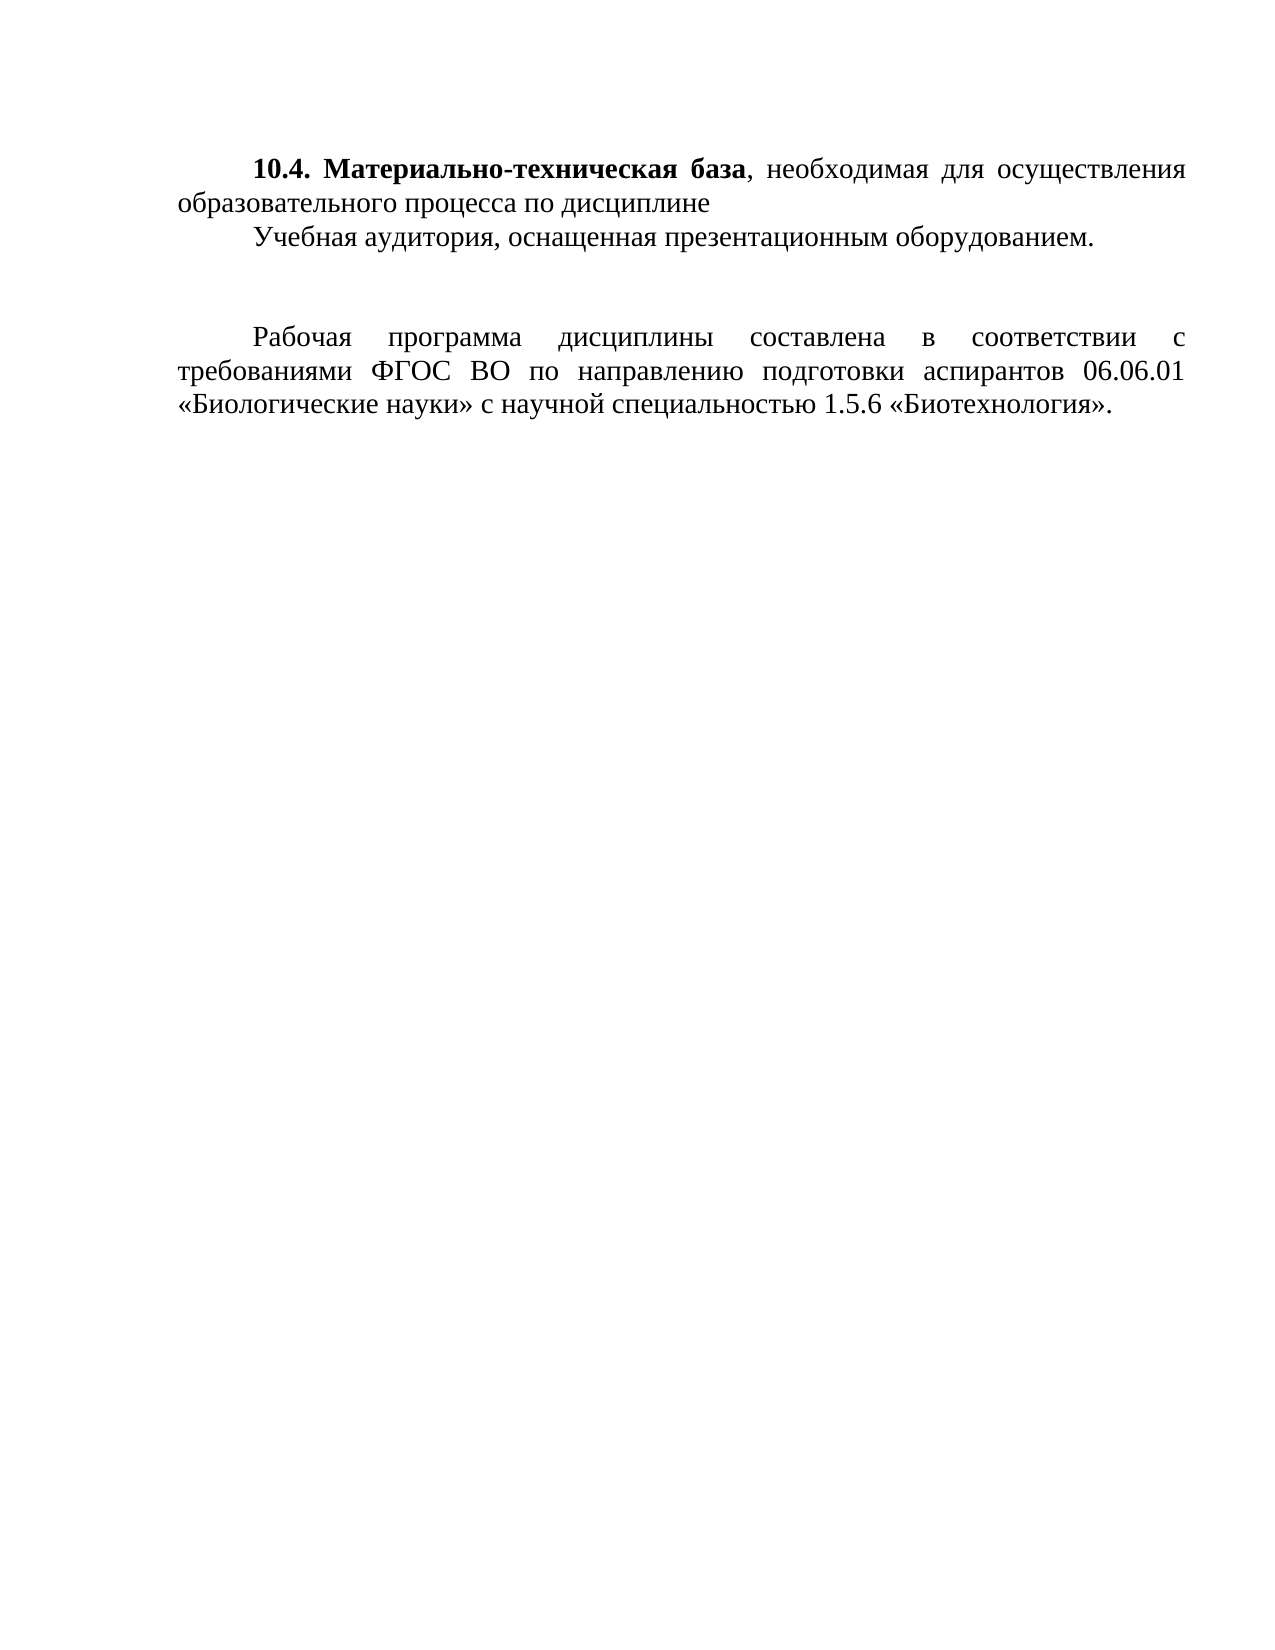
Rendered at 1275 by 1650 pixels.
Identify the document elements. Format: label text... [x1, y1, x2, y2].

list Учебная аудитория, оснащенная презентационным оборудованием. [177, 219, 1186, 252]
text Рабочая программа дисциплины составлена в соответствии с требованиями ФГОС ВО по направлению подготовки аспирантов 06.06.01 «Биологические науки» с научной специальностью 1.5.6 «Биотехнология». [177, 319, 1186, 420]
text 10.4. Материально-техническая база, необходимая для осуществления образовательного процесса по дисциплине [177, 152, 1186, 219]
